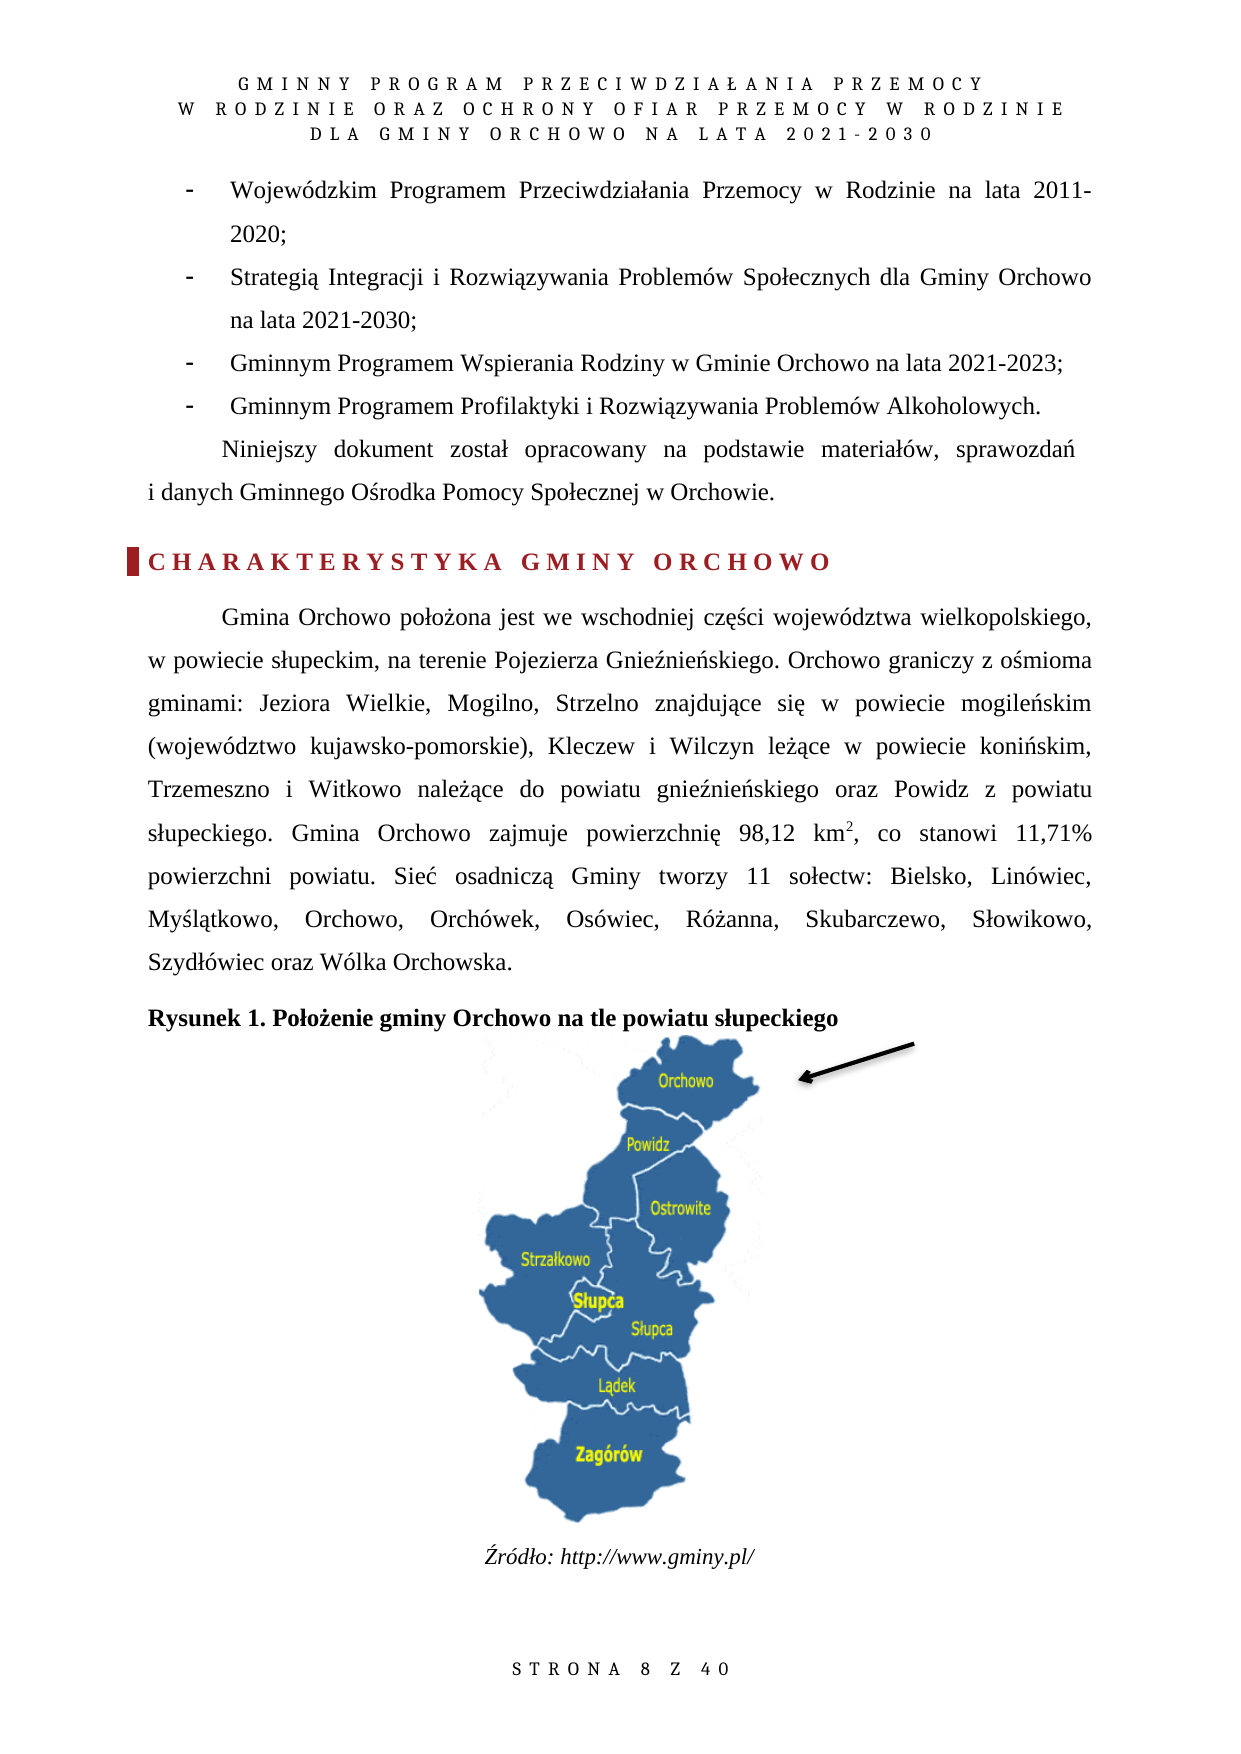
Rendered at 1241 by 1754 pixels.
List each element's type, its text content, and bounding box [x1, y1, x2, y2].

text Gmina Orchowo położona jest we wschodniej części województwa wielkopolskiego, w powiecie słupeckim, na terenie Pojezierza Gnieźnieńskiego. Orchowo graniczy z ośmioma gminami: Jeziora Wielkie, Mogilno, Strzelno znajdujące się w powiecie mogileńskim (województwo kujawsko-pomorskie), Kleczew i Wilczyn leżące w powiecie konińskim, Trzemeszno i Witkowo należące do powiatu gnieźnieńskiego oraz Powidz z powiatu słupeckiego. Gmina Orchowo zajmuje powierzchnię 98,12 km2, co stanowi 11,71% powierzchni powiatu. Sieć osadniczą Gminy tworzy 11 sołectw: Bielsko, Linówiec, Myślątkowo, Orchowo, Orchówek, Osówiec, Różanna, Skubarczewo, Słowikowo, Szydłówiec oraz Wólka Orchowska. [148, 602, 1093, 976]
list Gminnym Programem Wspierania Rodziny w Gminie Orchowo na lata 2021-2023; [185, 348, 1093, 377]
text Niniejszy dokument został opracowany na podstawie materiałów, sprawozdań i danych Gminnego Ośrodka Pomocy Społecznej w Orchowie. [148, 434, 1093, 506]
text Źródło: http://www.gminy.pl/ [148, 1543, 1093, 1569]
list Gminnym Programem Profilaktyki i Rozwiązywania Problemów Alkoholowych. [185, 391, 1093, 420]
picture [478, 1035, 762, 1540]
list Wojewódzkim Programem Przeciwdziałania Przemocy w Rodzinie na lata 2011-2020; [185, 176, 1093, 247]
text Rysunek 1. Położenie gminy Orchowo na tle powiatu słupeckiego [148, 1003, 1093, 1031]
subtitle CHARAKTERYSTYKA GMINY ORCHOWO [148, 547, 1093, 576]
list Strategią Integracji i Rozwiązywania Problemów Społecznych dla Gminy Orchowo na lata 2021-2030; [185, 262, 1093, 334]
